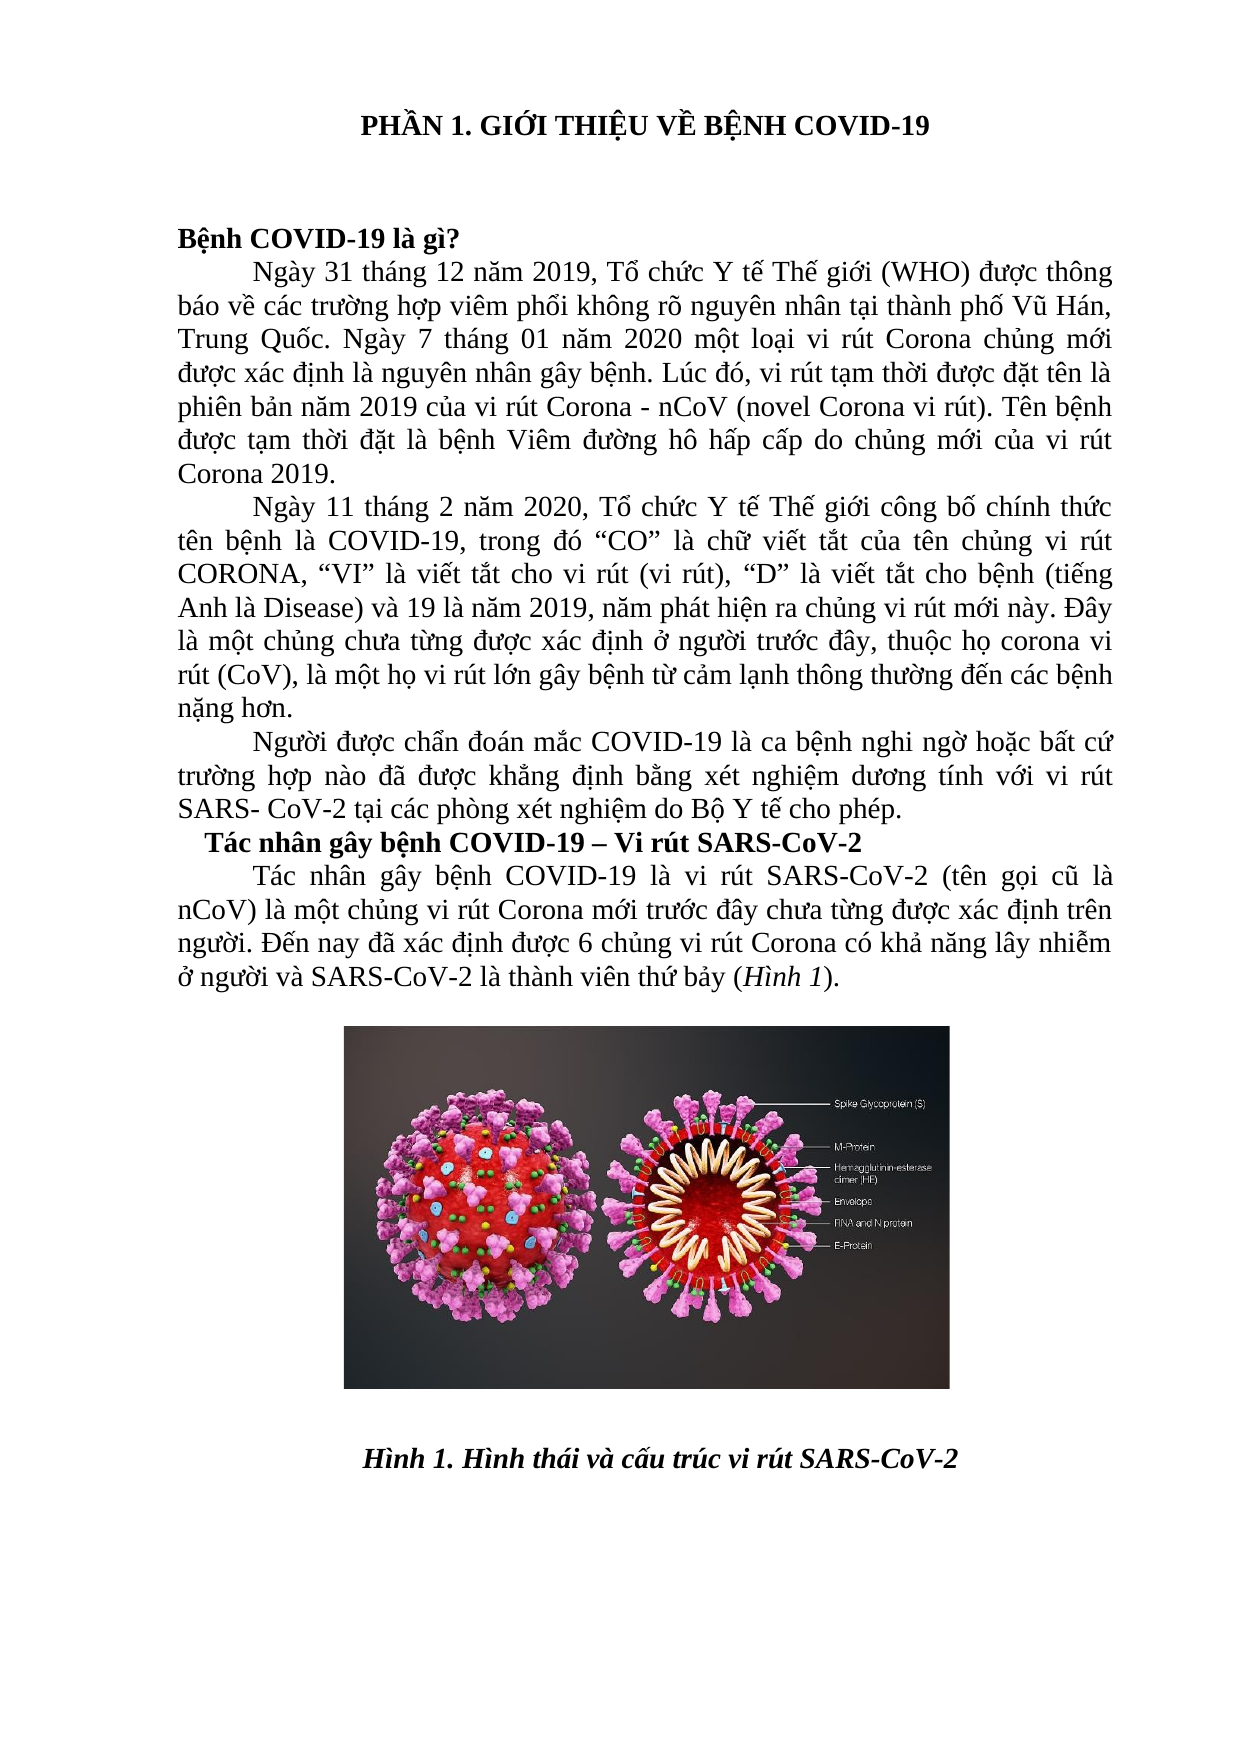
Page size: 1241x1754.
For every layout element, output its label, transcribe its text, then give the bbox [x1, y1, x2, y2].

subtitle PHẦN 1. GIỚI THIỆU VỀ BỆNH COVID-19 [211, 108, 1079, 142]
subtitle Hình 1. Hình thái và cấu trúc vi rút SARS-CoV-2 [211, 1441, 1079, 1474]
picture [343, 1026, 950, 1389]
list Bệnh COVID-19 là gì? [126, 221, 1166, 254]
subtitle Tác nhân gây bệnh COVID-19 – Vi rút SARS-CoV-2 [167, 825, 1166, 858]
text Người được chẩn đoán mắc COVID-19 là ca bệnh nghi ngờ hoặc bất cứ trường hợp nào đã được khẳng định bằng xét nghiệm dương tính với vi rút SARS- CoV-2 tại các phòng xét nghiệm do Bộ Y tế cho phép. [177, 724, 1113, 825]
text Tác nhân gây bệnh COVID-19 là vi rút SARS-CoV-2 (tên gọi cũ là nCoV) là một chủng vi rút Corona mới trước đây chưa từng được xác định trên người. Đến nay đã xác định được 6 chủng vi rút Corona có khả năng lây nhiễm ở người và SARS-CoV-2 là thành viên thứ bảy (Hình 1). [177, 858, 1113, 992]
text Ngày 31 tháng 12 năm 2019, Tổ chức Y tế Thế giới (WHO) được thông báo về các trường hợp viêm phổi không rõ nguyên nhân tại thành phố Vũ Hán, Trung Quốc. Ngày 7 tháng 01 năm 2020 một loại vi rút Corona chủng mới được xác định là nguyên nhân gây bệnh. Lúc đó, vi rút tạm thời được đặt tên là phiên bản năm 2019 của vi rút Corona - nCoV (novel Corona vi rút). Tên bệnh được tạm thời đặt là bệnh Viêm đường hô hấp cấp do chủng mới của vi rút Corona 2019. [177, 254, 1113, 489]
text Ngày 11 tháng 2 năm 2020, Tổ chức Y tế Thế giới công bố chính thức tên bệnh là COVID-19, trong đó “CO” là chữ viết tắt của tên chủng vi rút CORONA, “VI” là viết tắt cho vi rút (vi rút), “D” là viết tắt cho bệnh (tiếng Anh là Disease) và 19 là năm 2019, năm phát hiện ra chủng vi rút mới này. Đây là một chủng chưa từng được xác định ở người trước đây, thuộc họ corona vi rút (CoV), là một họ vi rút lớn gây bệnh từ cảm lạnh thông thường đến các bệnh nặng hơn. [177, 489, 1113, 724]
